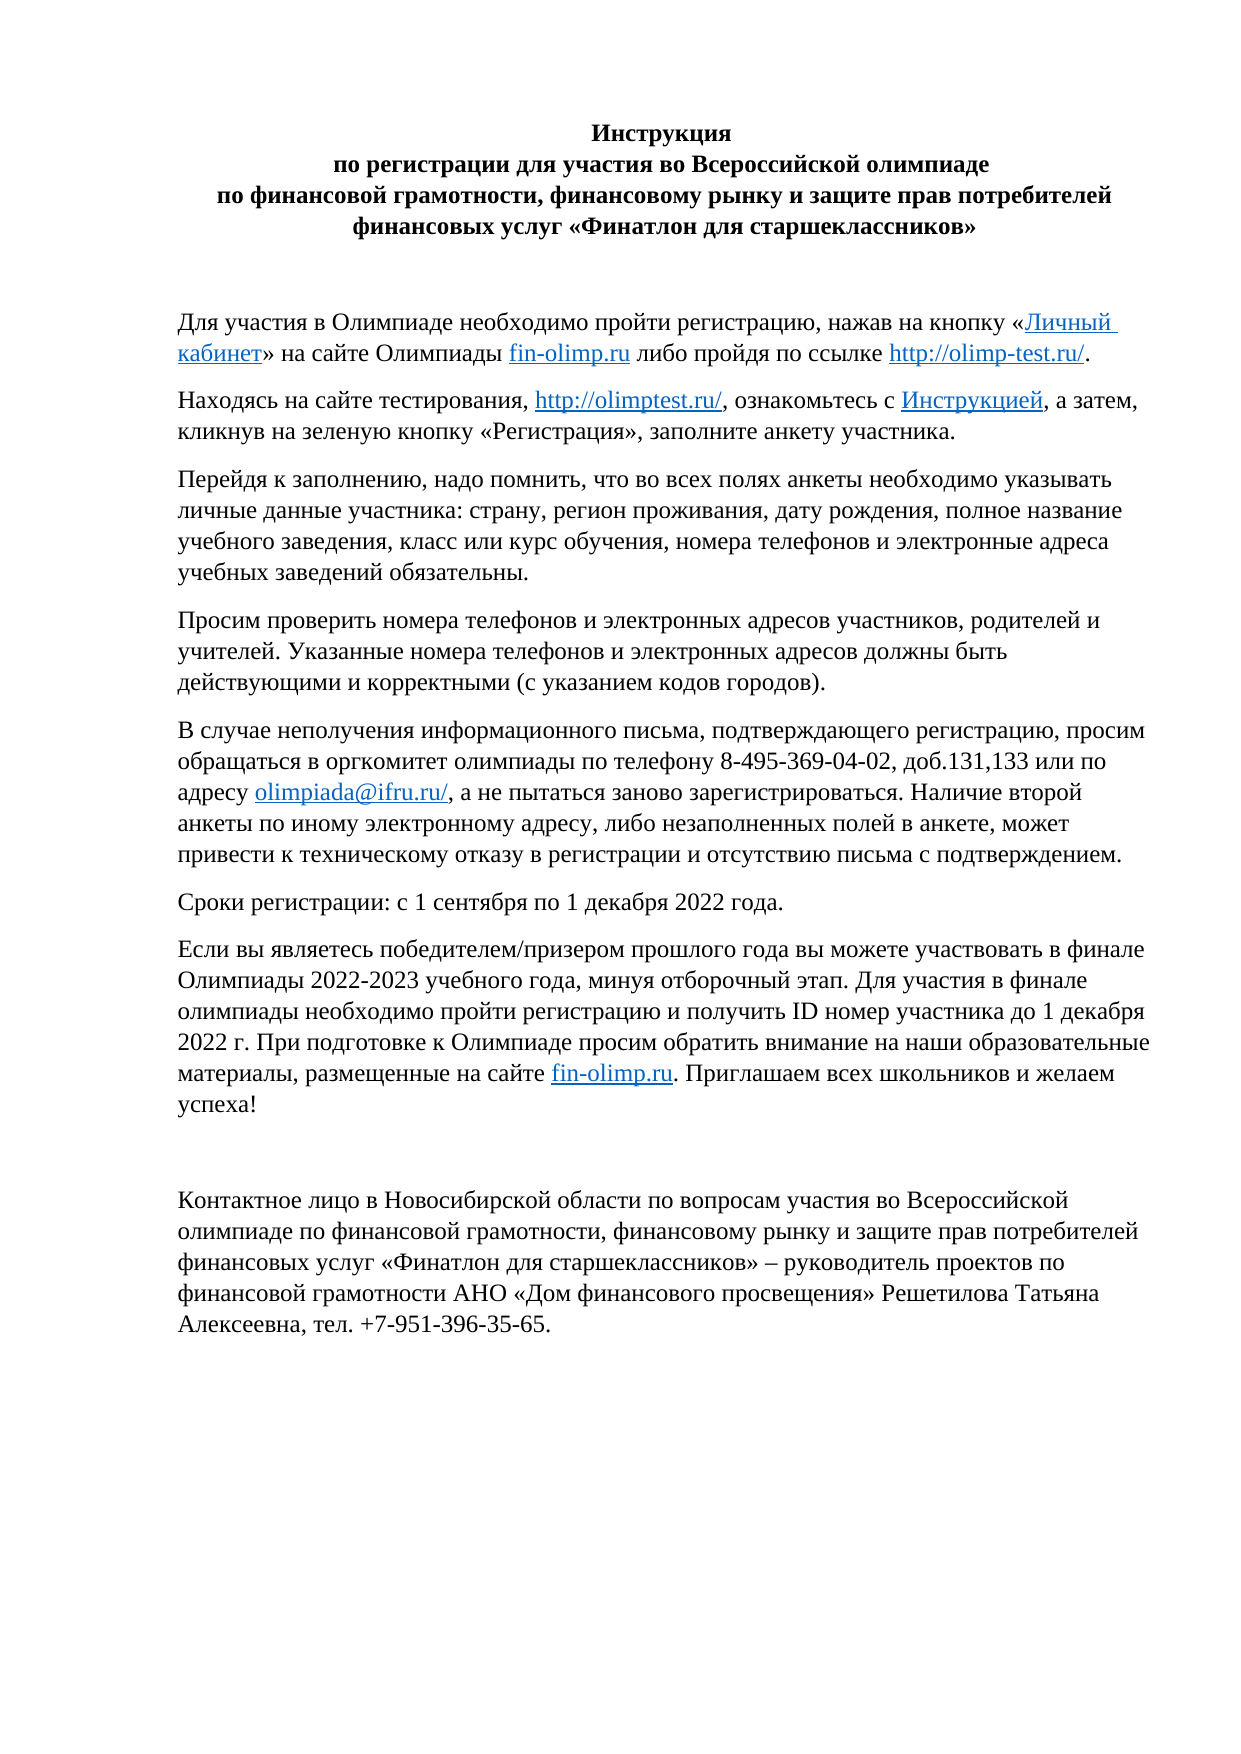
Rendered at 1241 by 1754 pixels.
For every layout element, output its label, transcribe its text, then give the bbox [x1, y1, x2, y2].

text Сроки регистрации: с 1 сентября по 1 декабря 2022 года. [177, 887, 1152, 915]
text Инструкция по регистрации для участия во Всероссийской олимпиаде по финансовой грамотности, финансовому рынку и защите прав потребителей финансовых услуг «Финатлон для старшеклассников» [177, 118, 1152, 240]
text Находясь на сайте тестирования, http://olimptest.ru/, ознакомьтесь с Инструкцией, а затем, кликнув на зеленую кнопку «Регистрация», заполните анкету участника. [177, 385, 1152, 445]
text Контактное лицо в Новосибирской области по вопросам участия во Всероссийской олимпиаде по финансовой грамотности, финансовому рынку и защите прав потребителей финансовых услуг «Финатлон для старшеклассников» – руководитель проектов по финансовой грамотности АНО «Дом финансового просвещения» Решетилова Татьяна Алексеевна, тел. +7-951-396-35-65. [177, 1185, 1152, 1338]
text Для участия в Олимпиаде необходимо пройти регистрацию, нажав на кнопку «Личный кабинет» на сайте Олимпиады fin-olimp.ru либо пройдя по ссылке http://olimp-test.ru/. [177, 307, 1152, 366]
text Просим проверить номера телефонов и электронных адресов участников, родителей и учителей. Указанные номера телефонов и электронных адресов должны быть действующими и корректными (с указанием кодов городов). [177, 605, 1152, 696]
text Если вы являетесь победителем/призером прошлого года вы можете участвовать в финале Олимпиады 2022-2023 учебного года, минуя отборочный этап. Для участия в финале олимпиады необходимо пройти регистрацию и получить ID номер участника до 1 декабря 2022 г. При подготовке к Олимпиаде просим обратить внимание на наши образовательные материалы, размещенные на сайте fin-olimp.ru. Приглашаем всех школьников и желаем успеха! [177, 934, 1152, 1118]
text Перейдя к заполнению, надо помнить, что во всех полях анкеты необходимо указывать личные данные участника: страну, регион проживания, дату рождения, полное название учебного заведения, класс или курс обучения, номера телефонов и электронные адреса учебных заведений обязательны. [177, 464, 1152, 586]
text В случае неполучения информационного письма, подтверждающего регистрацию, просим обращаться в оргкомитет олимпиады по телефону 8-495-369-04-02, доб.131,133 или по адресу olimpiada@ifru.ru/, а не пытаться заново зарегистрироваться. Наличие второй анкеты по иному электронному адресу, либо незаполненных полей в анкете, может привести к техническому отказу в регистрации и отсутствию письма с подтверждением. [177, 715, 1152, 868]
